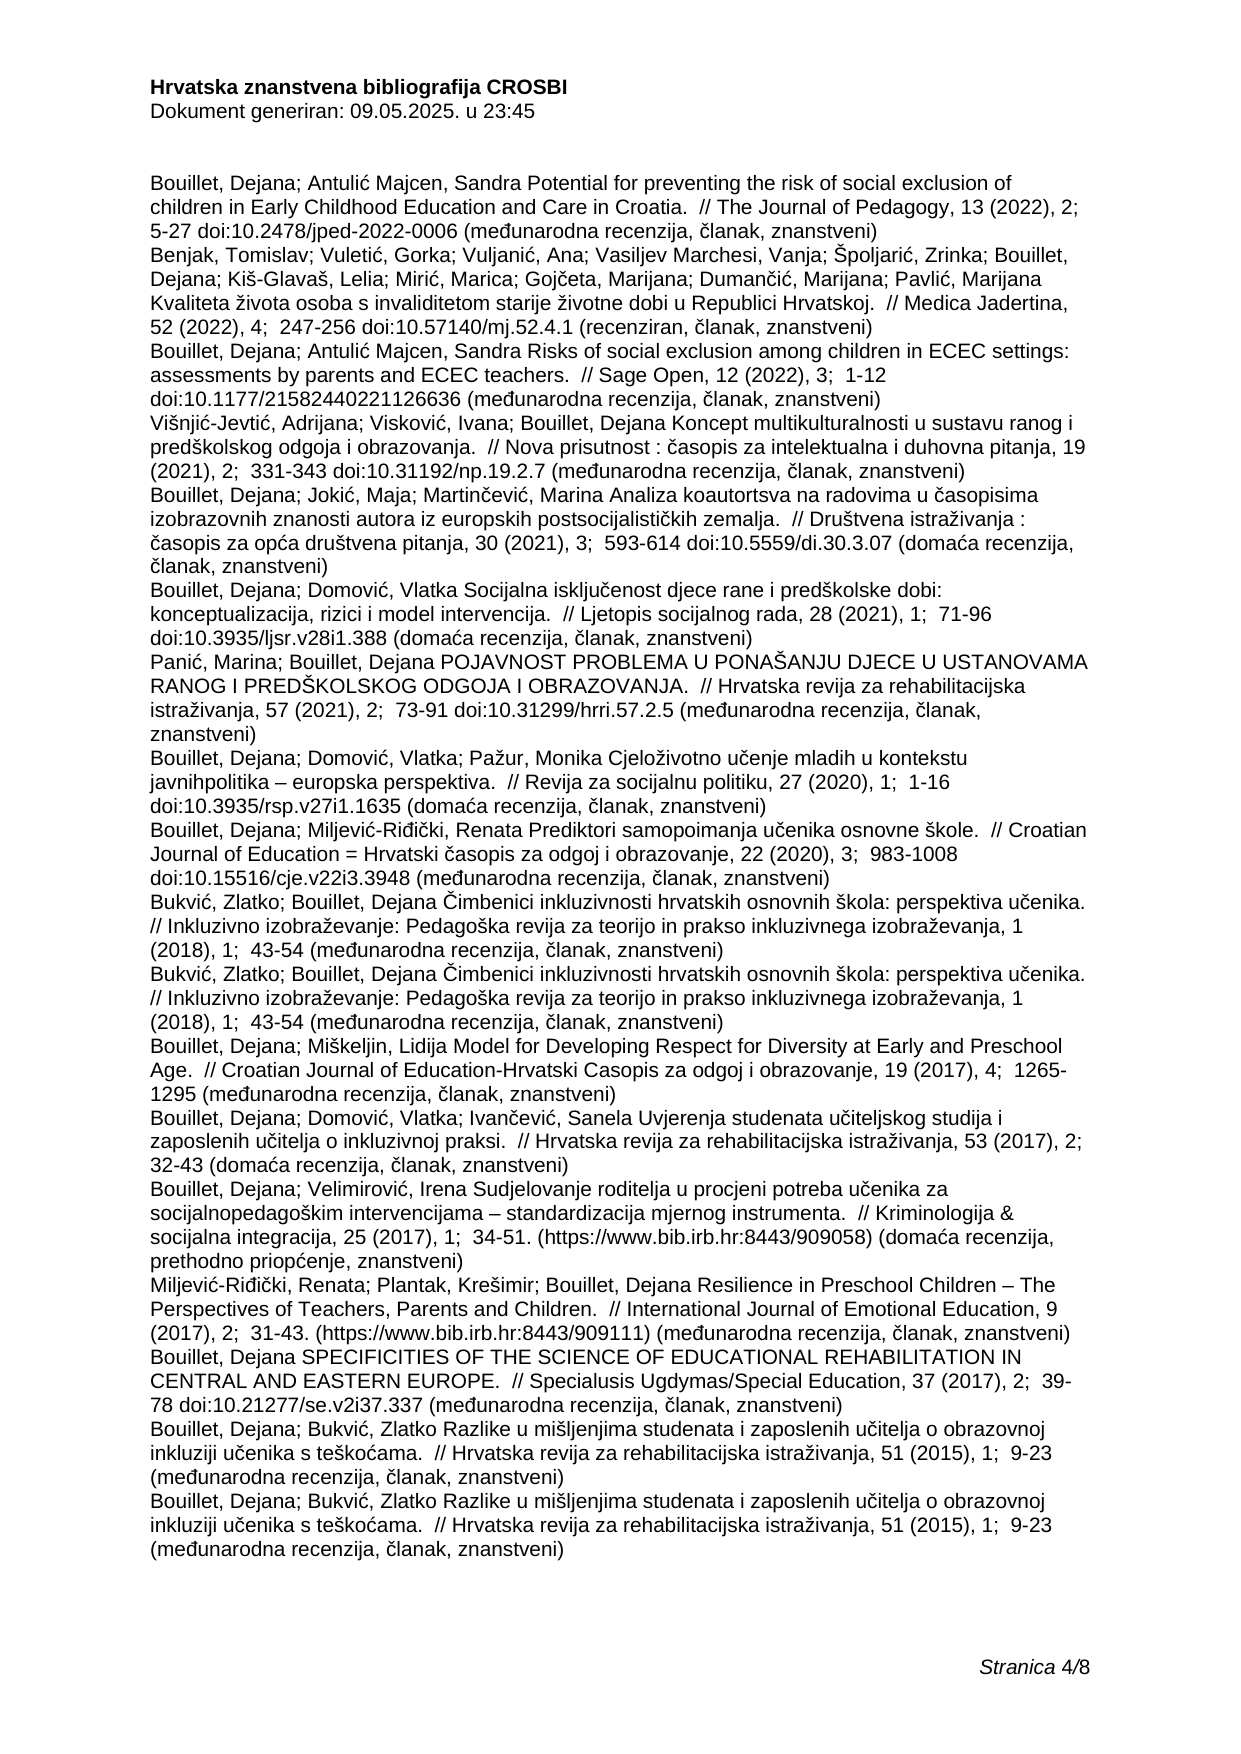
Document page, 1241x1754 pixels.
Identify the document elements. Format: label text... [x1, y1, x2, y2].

text Panić, Marina; Bouillet, Dejana [150, 650, 1090, 746]
text Benjak, Tomislav; Vuletić, Gorka; Vuljanić, Ana; Vasiljev Marchesi, Vanja; Špoljarić, Zrinka; Bouillet, Dejana; Kiš-Glavaš, Lelia; Mirić, Marica; Gojčeta, Marijana; Dumančić, Marijana; Pavlić, Marijana [150, 243, 1090, 339]
text Bouillet, Dejana; Bukvić, Zlatko [150, 1417, 1090, 1489]
text Bouillet, Dejana; Antulić Majcen, Sandra [150, 171, 1090, 243]
text Bouillet, Dejana; Velimirović, Irena [150, 1177, 1090, 1273]
text Bouillet, Dejana; Miškeljin, Lidija [150, 1033, 1090, 1105]
text Bouillet, Dejana; Miljević-Riđički, Renata [150, 818, 1090, 890]
text Bouillet, Dejana; Domović, Vlatka; Ivančević, Sanela [150, 1105, 1090, 1177]
text Bouillet, Dejana [150, 1345, 1090, 1417]
text Miljević-Riđički, Renata; Plantak, Krešimir; Bouillet, Dejana [150, 1273, 1090, 1345]
text Bouillet, Dejana; Antulić Majcen, Sandra [150, 339, 1090, 411]
text Bouillet, Dejana; Domović, Vlatka; Pažur, Monika [150, 746, 1090, 818]
text Bukvić, Zlatko; Bouillet, Dejana [150, 962, 1090, 1033]
text Bukvić, Zlatko; Bouillet, Dejana [150, 890, 1090, 962]
text Višnjić-Jevtić, Adrijana; Visković, Ivana; Bouillet, Dejana [150, 411, 1090, 482]
text Bouillet, Dejana; Bukvić, Zlatko [150, 1489, 1090, 1561]
text Bouillet, Dejana; Jokić, Maja; Martinčević, Marina [150, 482, 1090, 578]
text Bouillet, Dejana; Domović, Vlatka [150, 578, 1090, 650]
